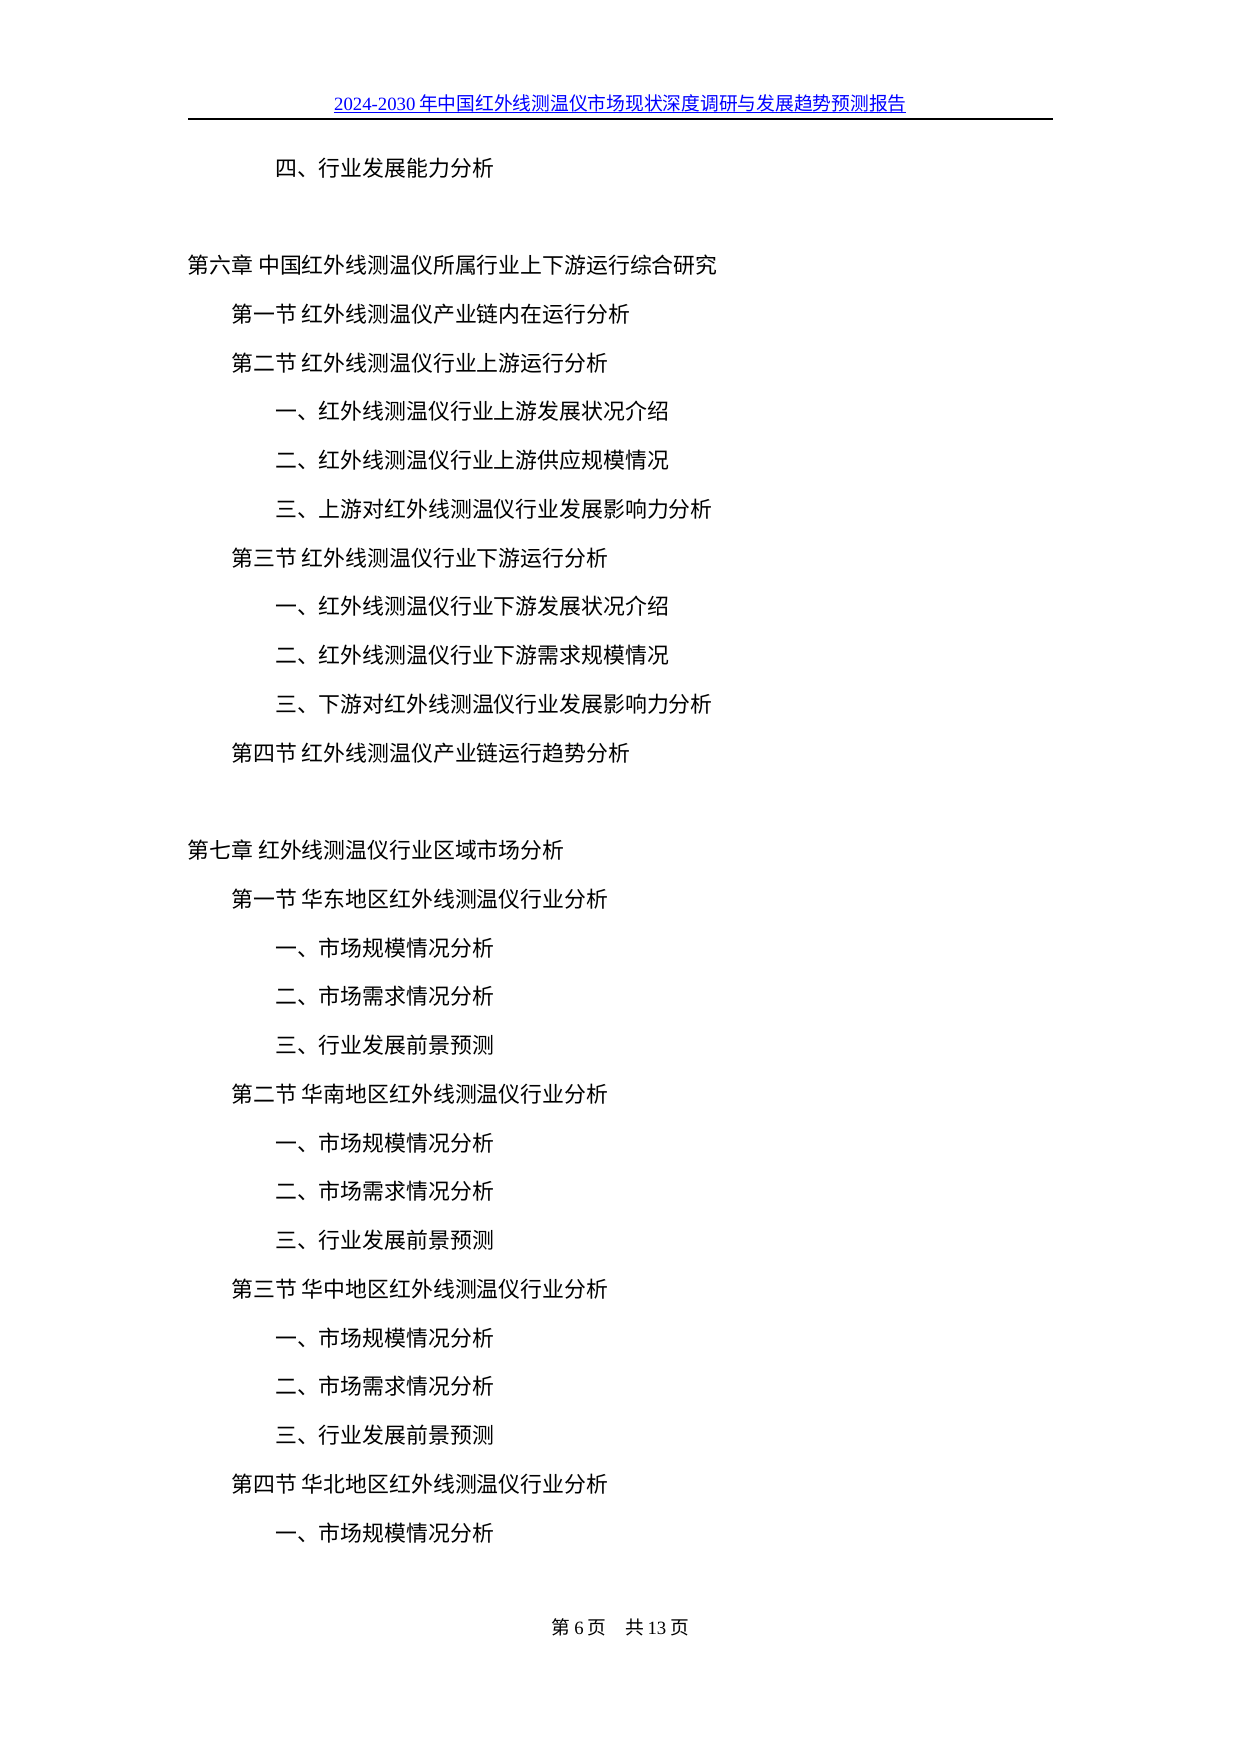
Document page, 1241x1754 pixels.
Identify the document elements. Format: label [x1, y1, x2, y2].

text [187, 150, 1053, 1548]
